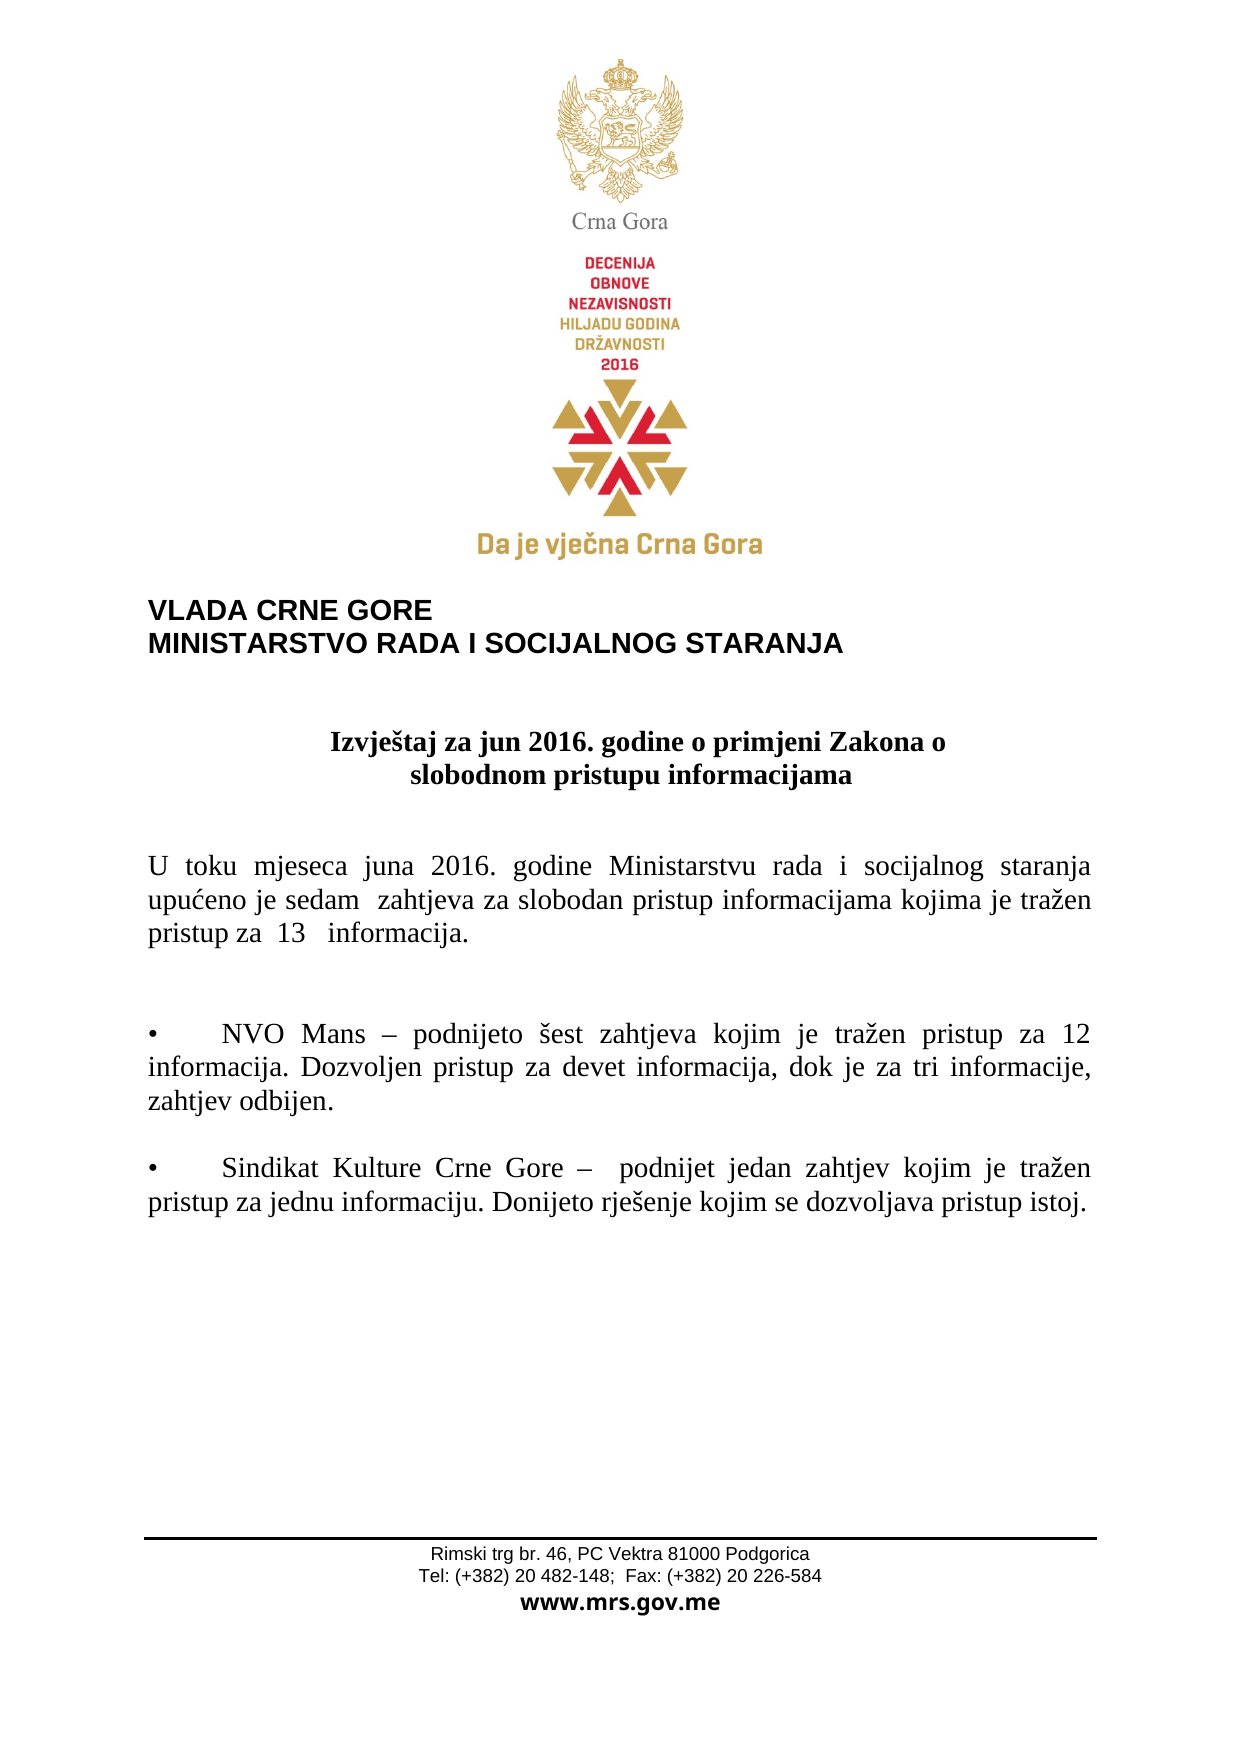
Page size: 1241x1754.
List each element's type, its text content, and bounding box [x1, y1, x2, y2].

text slobodnom pristupu informacijama [148, 757, 1092, 791]
picture [457, 59, 783, 564]
text Izvještaj za jun 2016. godine o primjeni Zakona o [148, 724, 1092, 757]
text • NVO Mans – podnijeto šest zahtjeva kojim je tražen pristup za 12 informacija. Dozvoljen pristup za devet informacija, dok je za tri informacije, zahtjev odbijen. [148, 1016, 1092, 1117]
text • Sindikat Kulture Crne Gore – podnijet jedan zahtjev kojim je tražen pristup za jednu informaciju. Donijeto rješenje kojim se dozvoljava pristup istoj. [148, 1150, 1092, 1217]
text U toku mjeseca juna 2016. godine Ministarstvu rada i socijalnog staranja upućeno je sedam zahtjeva za slobodan pristup informacijama kojima je tražen pristup za 13 informacija. [148, 848, 1092, 949]
